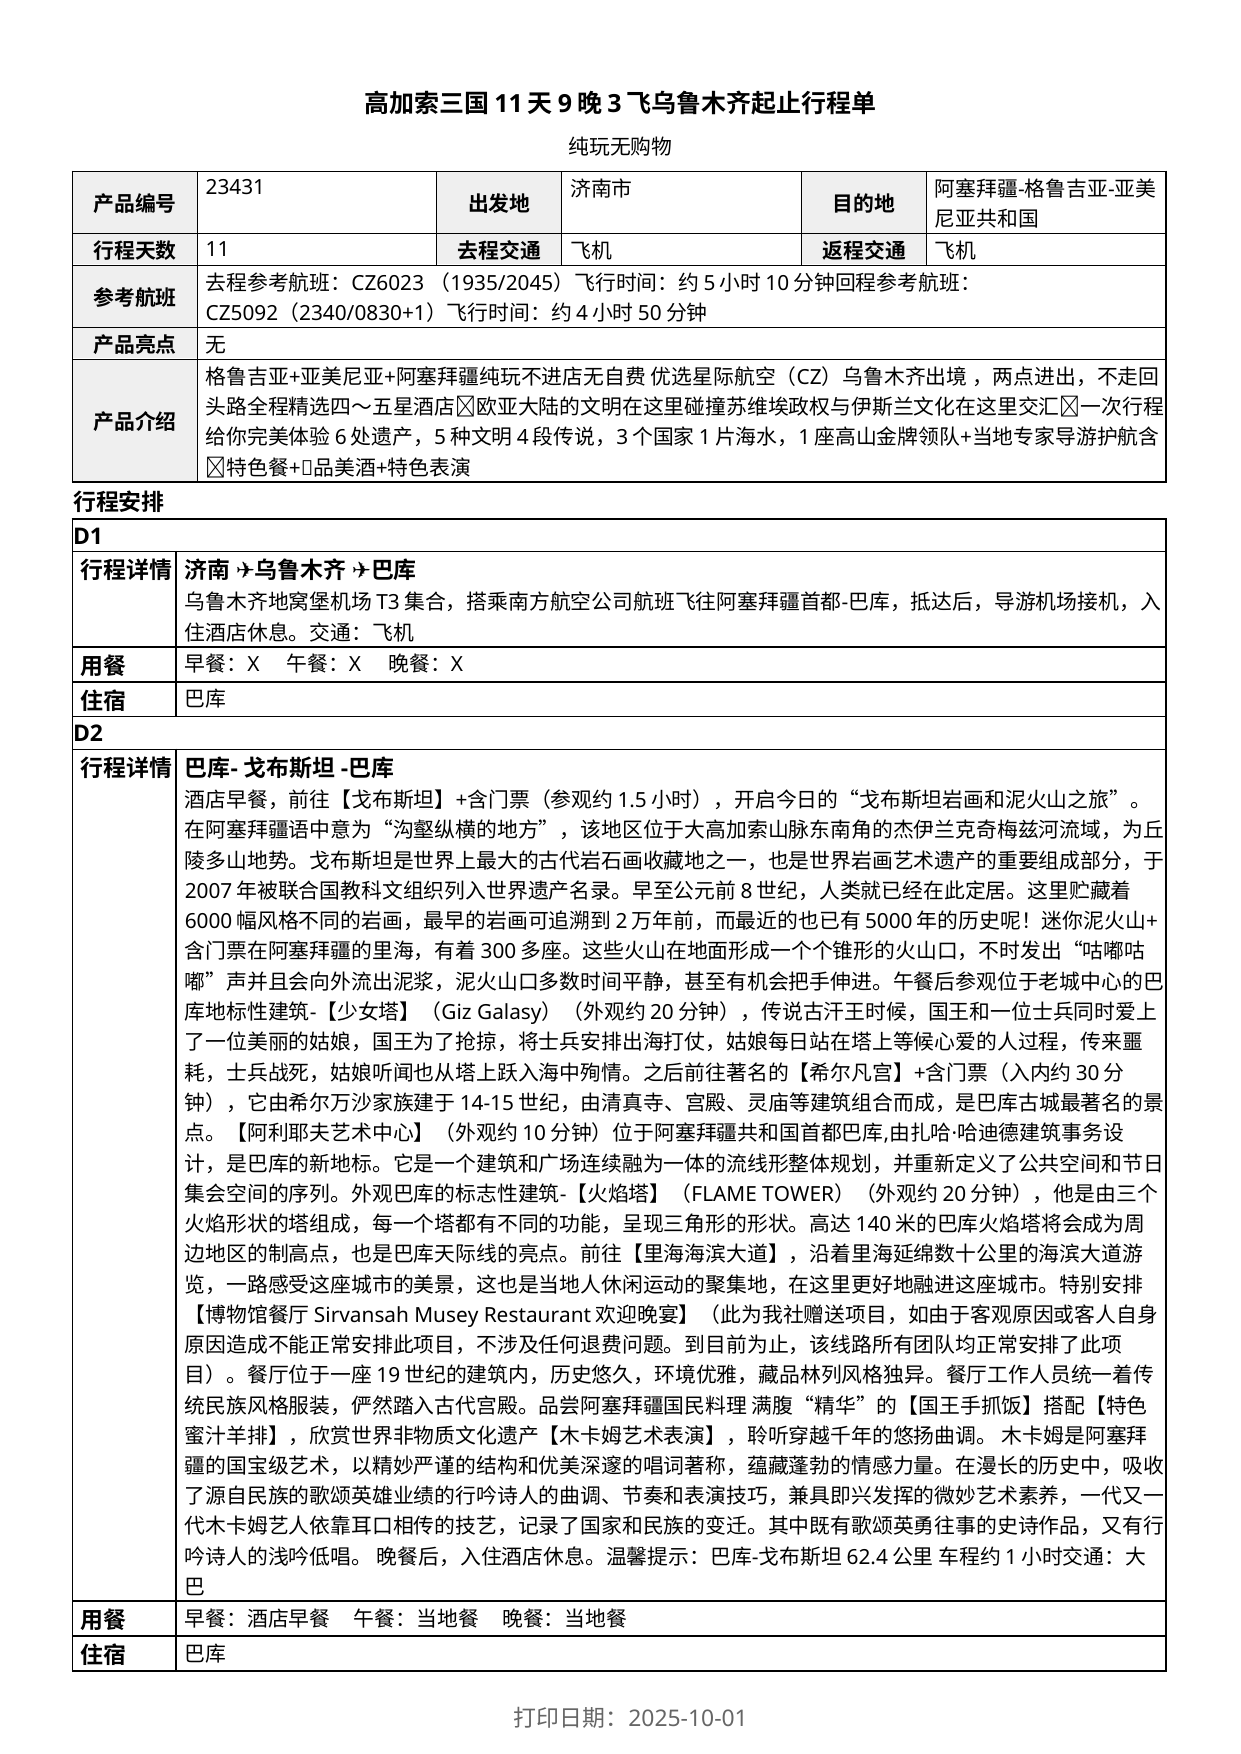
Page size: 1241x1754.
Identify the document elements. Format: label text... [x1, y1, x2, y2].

text 高加索三国11天9晚3飞乌鲁木齐起止行程单 [73, 83, 1167, 119]
table_cell 行程天数 [73, 234, 197, 264]
table_cell 格鲁吉亚+亚美尼亚+阿塞拜疆 [198, 360, 1165, 481]
table_cell 巴库- 戈布斯坦 -巴库 酒店早餐，前往【戈布斯坦】+含门票（参观约1.5小时），开启今日的“戈布斯坦岩画和泥火山之旅”。在阿塞拜疆语中意为“沟壑纵横的地方”，该地区位于大高加索山脉东南角的杰伊兰克奇梅兹河流域，为丘陵多山地势。戈布斯坦是世界上最大的古代岩石画收藏地之一，也是世界岩画艺术遗产的重要组成部分，于2007年被联合国教科文组织列入世界遗产名录。早至公元前8世纪，人类就已经在此定居。这里贮藏着6000幅风格不同的岩画，最早的岩画可追溯到2万年前，而最近的也已有5000年的历史呢！迷你泥火山+含门票在阿塞拜疆的里海，有着300多座。这些火山在地面形成一个个锥形的火山口，不时发出“咕嘟咕嘟”声并且会向外流出泥浆，泥火山口多数时间平静，甚至有机会把手伸进。午餐后参观位于老城中心的巴库地标性建筑-【少女塔】（Giz Galasy）（外观约20分钟），传说古汗王时候，国王和一位士兵同时爱上了一位美丽的姑娘，国王为了抢掠，将士兵安排出海打仗，姑娘每日站在塔上等候心爱的人过程，传来噩耗，士兵战死，姑娘听闻也从塔上跃入海中殉情。之后前往著名的【希尔凡宫】+含门票（入内约30分钟），它由希尔万沙家族建于14-15世纪，由清真寺、宫殿、灵庙等建筑组合而成，是巴库古城最著名的景点。【阿利耶夫艺术中心】（外观约10分钟）位于阿塞拜疆共和国首都巴库,由扎哈·哈迪德建筑事务设计，是巴库的新地标。它是一个建筑和广场连续融为一体的流线形整体规划，并重新定义了公共空间和节日集会空间的序列。外观巴库的标志性建筑-【火焰塔】（FLAME TOWER）（外观约20分钟），他是由三个火焰形状的塔组成，每一个塔都有不同的功能，呈现三角形的形状。高达140米的巴库火焰塔将会成为周边地区的制高点，也是巴库天际线的亮点。前往【里海海滨大道】，沿着里海延绵数十公里的海滨大道游览，一路感受这座城市的美景，这也是当地人休闲运动的聚集地，在这里更好地融进这座城市。特别安排【博物馆餐厅Sirvansah Musey Restaurant欢迎晚宴】（此为我社赠送项目，如由于客观原因或客人自身原因造成不能正常安排此项目，不涉及任何退费问题。到目前为止，该线路所有团队均正常安排了此项目）。餐厅位于一座19世纪的建筑内，历史悠久，环境优雅，藏品林列风格独异。餐厅工作人员统一着传统民族风格服装，俨然踏入古代宫殿。品尝阿塞拜疆国民料理 满腹“精华”的【国王手抓饭】搭配【特色蜜汁羊排】，欣赏世界非物质文化遗产【木卡姆艺术表演】，聆听穿越千年的悠扬曲调。 木卡姆是阿塞拜疆的国宝级艺术，以精妙严谨的结构和优美深邃的唱词著称，蕴藏蓬勃的情感力量。在漫长的历史中，吸收了源自民族的歌颂英雄业绩的行吟诗人的曲调、节奏和表演技巧，兼具即兴发挥的微妙艺术素养，一代又一代木卡姆艺人依靠耳口相传的技艺，记录了国家和民族的变迁。其中既有歌颂英勇往事的史诗作品，又有行吟诗人的浅吟低唱。 晚餐后，入住酒店休息。 [177, 750, 1165, 1600]
table_cell 行程详情 [73, 750, 175, 1600]
table_cell 产品亮点 [73, 328, 197, 358]
table_header 产品编号 [73, 172, 197, 233]
text 行程安排 [73, 484, 1167, 517]
table_header 济南市 [562, 172, 801, 233]
table_header 出发地 [437, 172, 561, 233]
table_cell 无 [198, 328, 1165, 358]
table_cell 住宿 [73, 1637, 175, 1670]
table_cell 巴库 [177, 1637, 1165, 1670]
table_cell D2 [73, 717, 1165, 748]
table_cell 巴库 [177, 683, 1165, 716]
table_cell 济南 ✈乌鲁木齐 ✈巴库 乌鲁木齐地窝堡机场T3集合，搭乘南方航空公司航班飞往阿塞拜疆首都-巴库，抵达后，导游机场接机，入住酒店休息。 [177, 552, 1165, 646]
text 纯玩无购物 [73, 130, 1167, 160]
table_cell 早餐：酒店早餐 午餐：当地餐 晚餐：当地餐 [177, 1602, 1165, 1635]
table_cell 去程交通 [437, 234, 561, 264]
table_cell 去程参考航班：CZ6023 （1935/2045）飞行时间：约5小时10分钟 [198, 266, 1165, 327]
table_cell 产品介绍 [73, 360, 197, 481]
table_cell 用餐 [73, 648, 175, 681]
table_cell 11 [198, 234, 436, 264]
table_cell 返程交通 [802, 234, 926, 264]
table_cell 行程详情 [73, 552, 175, 646]
table_header 23431 [198, 172, 436, 233]
table_cell 住宿 [73, 683, 175, 716]
table_header 目的地 [802, 172, 926, 233]
table_cell 参考航班 [73, 266, 197, 327]
table_header D1 [73, 520, 1165, 551]
table_cell 飞机 [927, 234, 1165, 264]
table_header 阿塞拜疆-格鲁吉亚-亚美尼亚共和国 [927, 172, 1165, 233]
table_cell 用餐 [73, 1602, 175, 1635]
table_cell 飞机 [562, 234, 801, 264]
table_cell 早餐：X 午餐：X 晚餐：X [177, 648, 1165, 681]
